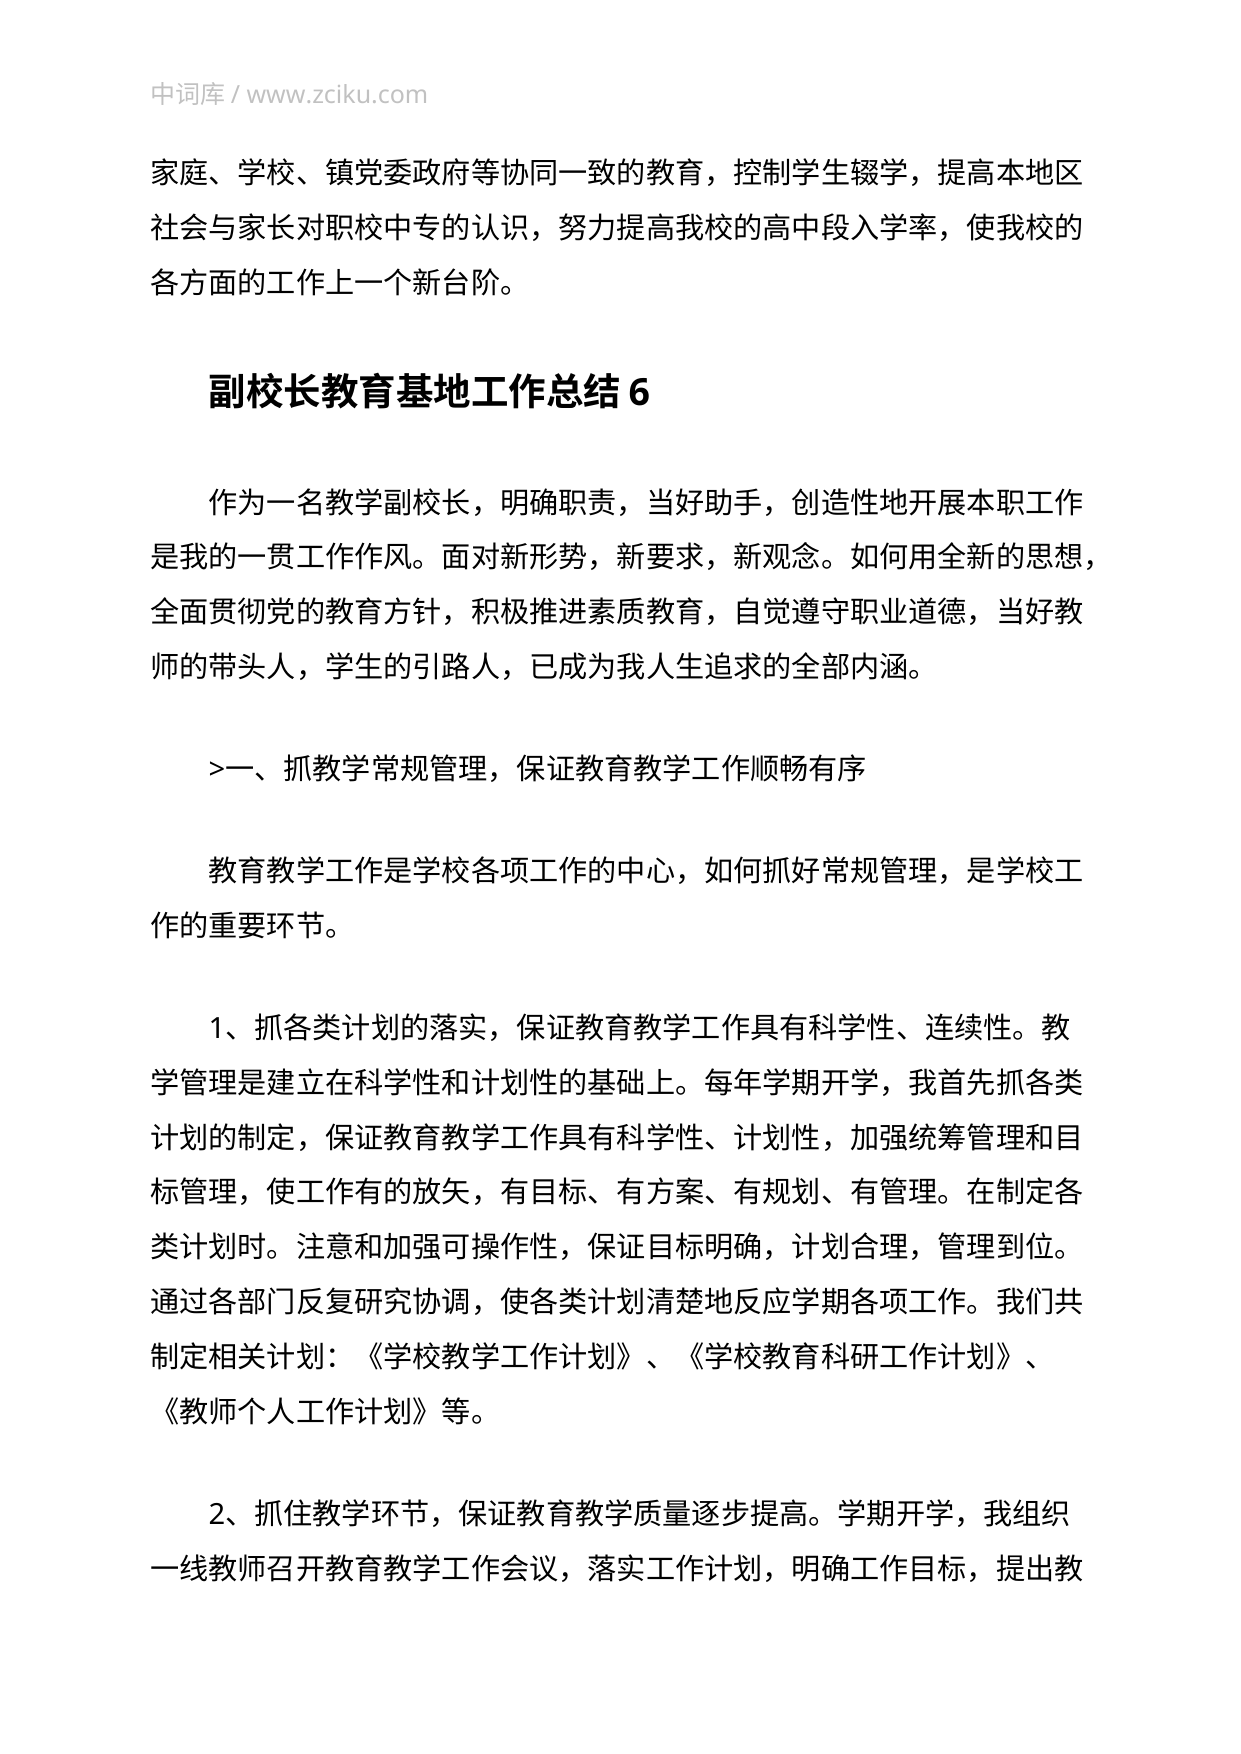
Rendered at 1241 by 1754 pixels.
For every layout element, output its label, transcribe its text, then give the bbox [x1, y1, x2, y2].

text 作为一名教学副校长，明确职责，当好助手，创造性地开展本职工作是我的一贯工作作风。面对新形势，新要求，新观念。如何用全新的思想，全面贯彻党的教育方针，积极推进素质教育，自觉遵守职业道德，当好教师的带头人，学生的引路人，已成为我人生追求的全部内涵。 [150, 479, 1090, 686]
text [150, 1490, 1090, 1588]
text 副校长教育基地工作总结6 [150, 362, 1090, 416]
text 教育教学工作是学校各项工作的中心，如何抓好常规管理，是学校工作的重要环节。 [150, 848, 1090, 945]
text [150, 150, 1090, 302]
text >一、抓教学常规管理，保证教育教学工作顺畅有序 [150, 746, 1090, 788]
text 1、抓各类计划的落实，保证教育教学工作具有科学性、连续性。教学管理是建立在科学性和计划性的基础上。每年学期开学，我首先抓各类计划的制定，保证教育教学工作具有科学性、计划性，加强统筹管理和目标管理，使工作有的放矢，有目标、有方案、有规划、有管理。在制定各类计划时。注意和加强可操作性，保证目标明确，计划合理，管理到位。通过各部门反复研究协调，使各类计划清楚地反应学期各项工作。我们共制定相关计划：《学校教学工作计划》、《学校教育科研工作计划》、《教师个人工作计划》等。 [150, 1004, 1090, 1431]
